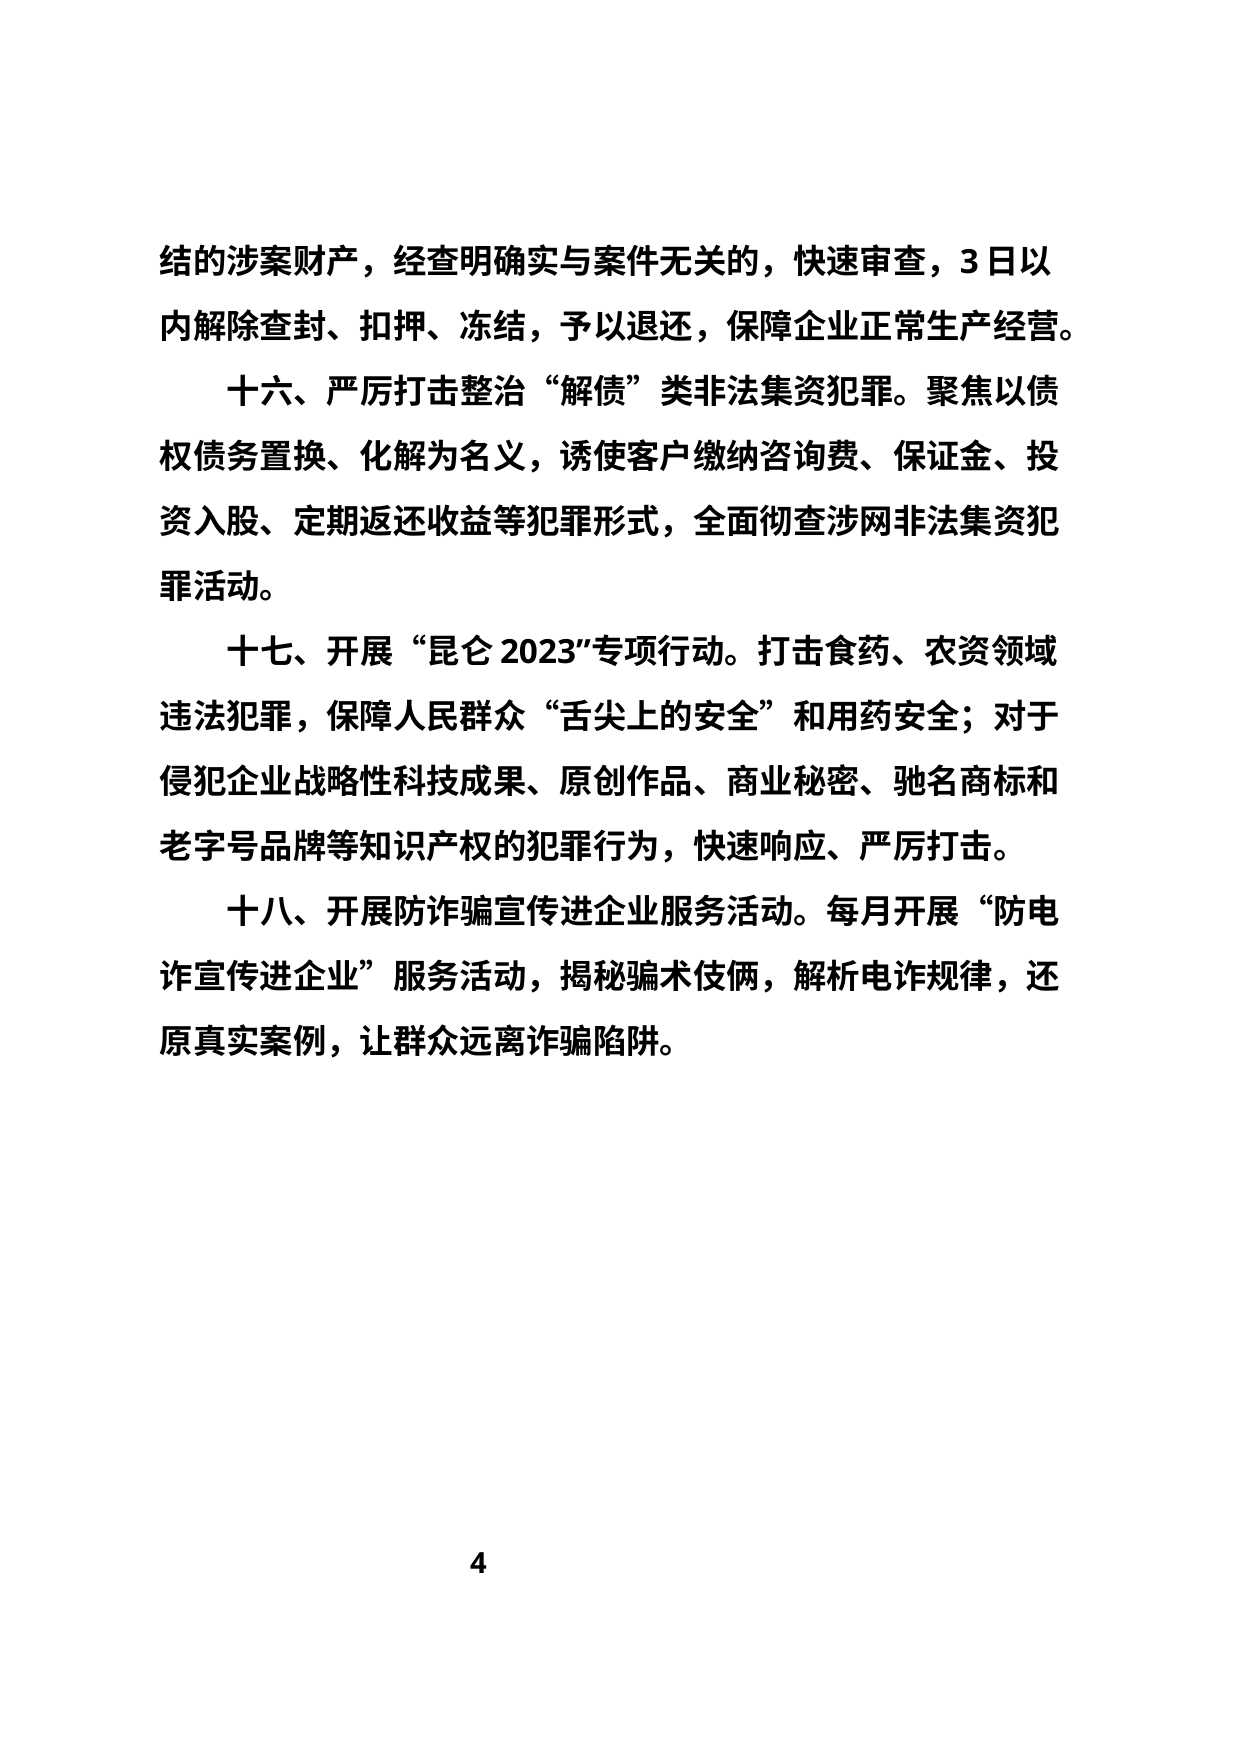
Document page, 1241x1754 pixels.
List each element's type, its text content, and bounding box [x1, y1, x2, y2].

text 十八、开展防诈骗宣传进企业服务活动。每月开展“防电诈宣传进企业”服务活动，揭秘骗术伎俩，解析电诈规律，还原真实案例，让群众远离诈骗陷阱。 [159, 877, 1081, 1072]
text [159, 227, 1081, 357]
text 十六、严厉打击整治“解债”类非法集资犯罪。聚焦以债权债务置换、化解为名义，诱使客户缴纳咨询费、保证金、投资入股、定期返还收益等犯罪形式，全面彻查涉网非法集资犯罪活动。 [159, 357, 1081, 617]
text 十七、开展“昆仑2023”专项行动。打击食药、农资领域违法犯罪，保障人民群众“舌尖上的安全”和用药安全；对于侵犯企业战略性科技成果、原创作品、商业秘密、驰名商标和老字号品牌等知识产权的犯罪行为，快速响应、严厉打击。 [159, 617, 1081, 877]
